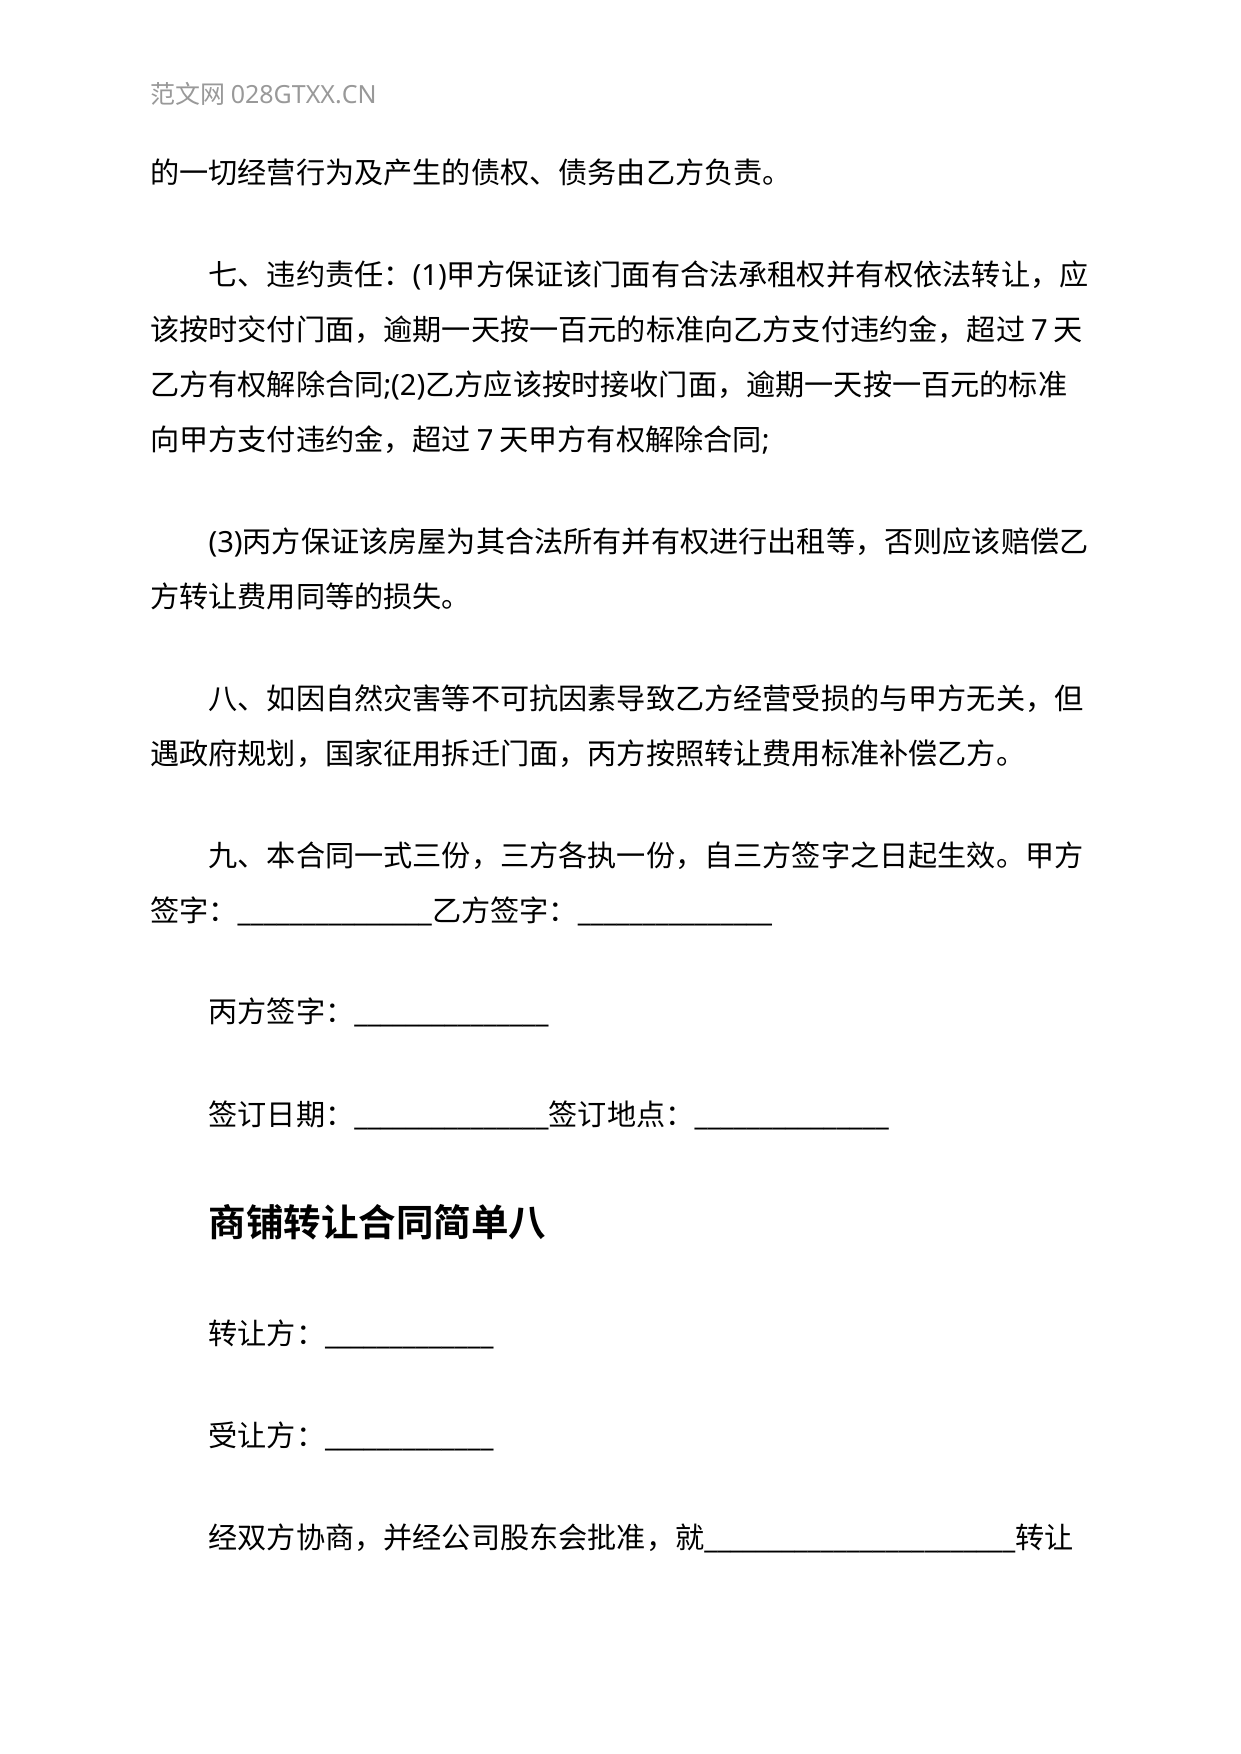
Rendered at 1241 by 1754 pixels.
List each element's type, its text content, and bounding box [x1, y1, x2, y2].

text 转让方：_____________ [150, 1310, 1090, 1353]
text 签订日期：_______________签订地点：_______________ [150, 1091, 1090, 1133]
text 受让方：_____________ [150, 1412, 1090, 1455]
text 七、违约责任：(1)甲方保证该门面有合法承租权并有权依法转让，应该按时交付门面，逾期一天按一百元的标准向乙方支付违约金，超过7天乙方有权解除合同;(2)乙方应该按时接收门面，逾期一天按一百元的标准向甲方支付违约金，超过7天甲方有权解除合同; [150, 252, 1090, 459]
text (3)丙方保证该房屋为其合法所有并有权进行出租等，否则应该赔偿乙方转让费用同等的损失。 [150, 519, 1090, 616]
text 商铺转让合同简单八 [150, 1193, 1090, 1247]
text 九、本合同一式三份，三方各执一份，自三方签字之日起生效。甲方签字：_______________乙方签字：_______________ [150, 832, 1090, 929]
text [150, 150, 1090, 192]
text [150, 1514, 1090, 1557]
text 八、如因自然灾害等不可抗因素导致乙方经营受损的与甲方无关，但遇政府规划，国家征用拆迁门面，丙方按照转让费用标准补偿乙方。 [150, 676, 1090, 773]
text 丙方签字：_______________ [150, 989, 1090, 1031]
